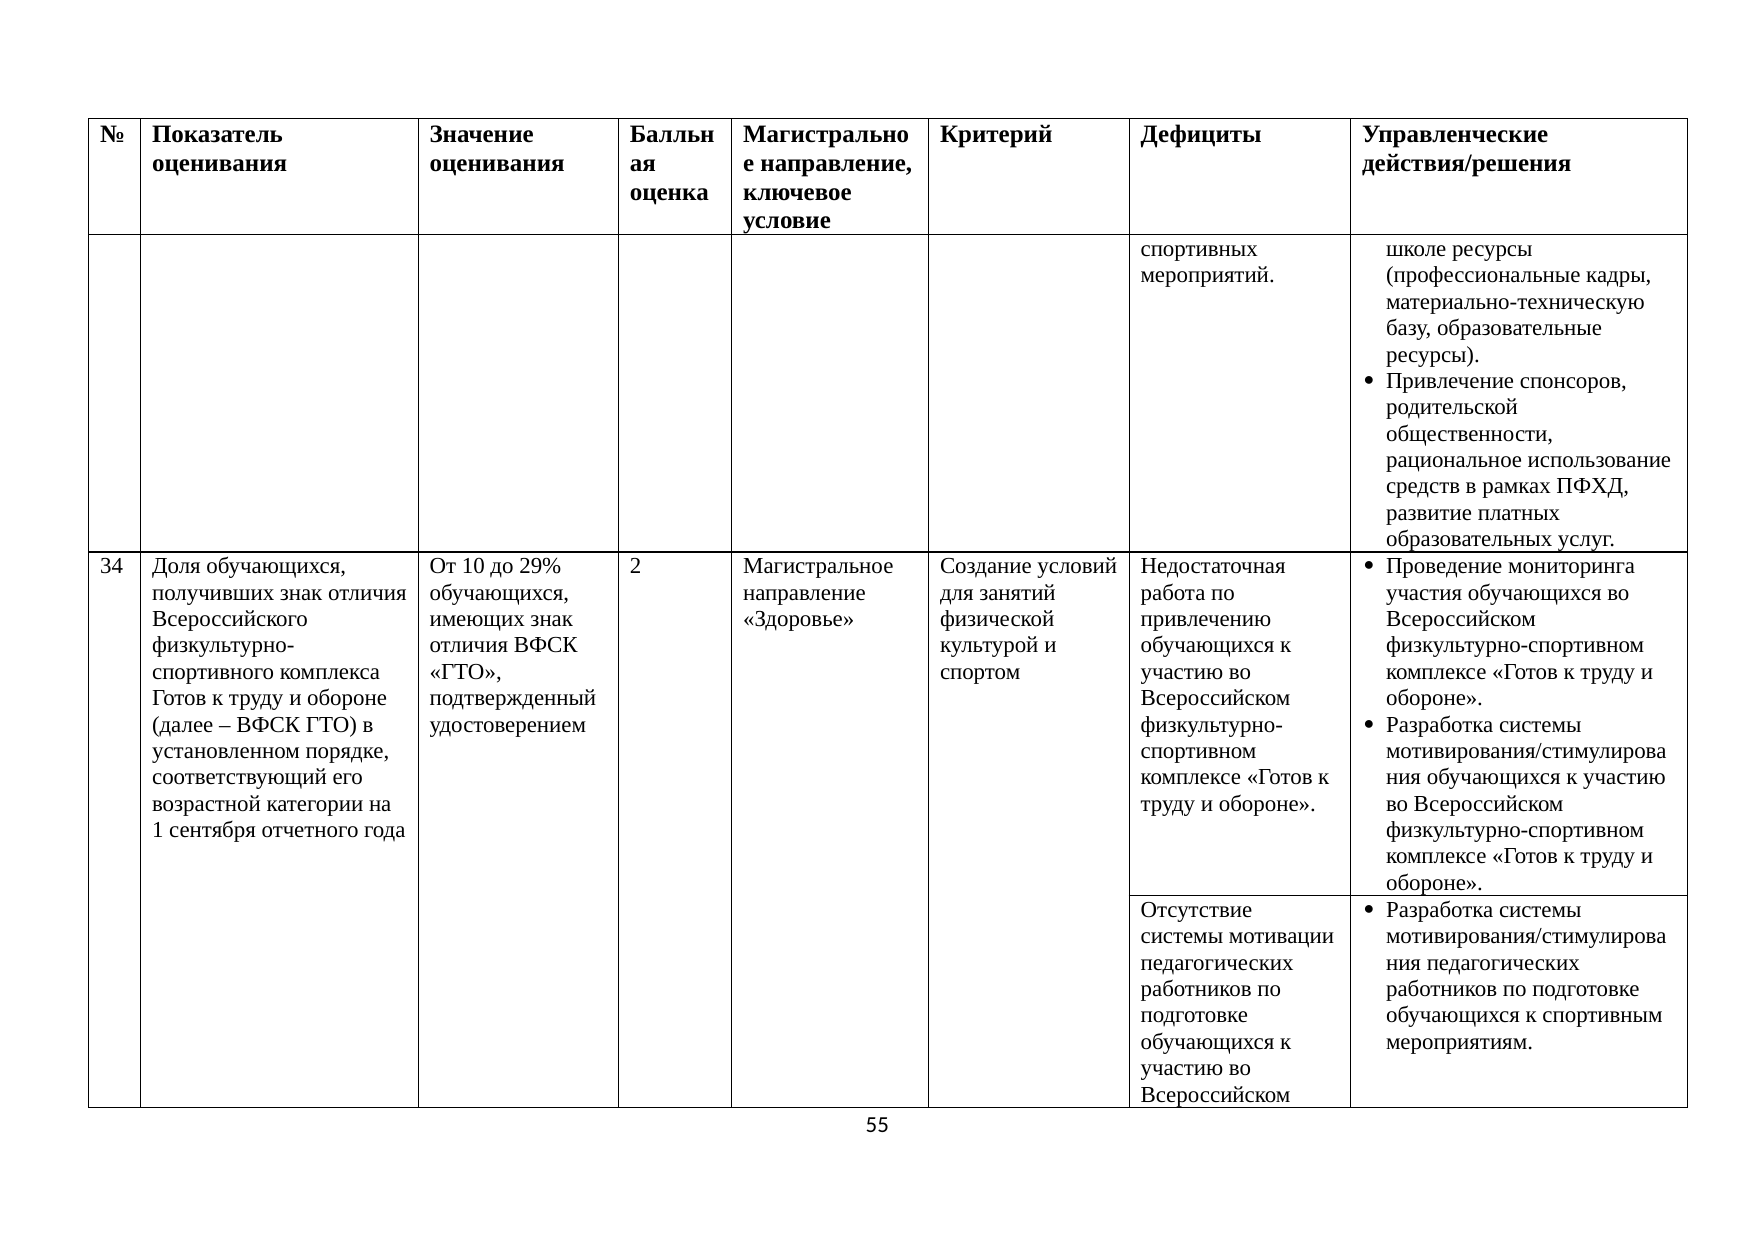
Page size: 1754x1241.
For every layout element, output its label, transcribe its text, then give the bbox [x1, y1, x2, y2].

table_header № [89, 119, 140, 234]
table_header Балльная оценка [619, 119, 731, 234]
table_cell 34 [89, 553, 140, 1107]
table_cell Доля обучающихся, получивших знак отличия Всероссийского физкультурно-спортивного комплекса Готов к труду и обороне (далее ‒ ВФСК ГТО) в установленном порядке, соответствующий его возрастной категории на 1 сентября отчетного года [141, 553, 418, 1107]
table_header Значение оценивания [419, 119, 618, 234]
table_header Магистральное направление, ключевое условие [732, 119, 928, 234]
table_cell Магистральное направление «Здоровье» [732, 553, 928, 1107]
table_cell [1351, 235, 1687, 551]
table_cell 2 [619, 553, 731, 1107]
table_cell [1351, 896, 1687, 1107]
table_header Управленческие действия/решения [1351, 119, 1687, 234]
table_cell Проведение мониторинга участия обучающихся во Всероссийском физкультурно-спортивном комплексе «Готов к труду и обороне». Разработка системы мотивирования/стимулирования обучающихся к участию во Всероссийском физкультурно-спортивном комплексе «Готов к труду и обороне». [1351, 553, 1687, 895]
table_header Дефициты [1130, 119, 1350, 234]
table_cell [1130, 896, 1350, 1107]
table_header Показатель оценивания [141, 119, 418, 234]
table_cell Недостаточная работа по привлечению обучающихся к участию во Всероссийском физкультурно-спортивном комплексе «Готов к труду и обороне». [1130, 553, 1350, 895]
table_cell От 10 до 29% обучающихся, имеющих знак отличия ВФСК «ГТО», подтвержденный удостоверением [419, 553, 618, 1107]
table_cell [1130, 235, 1350, 551]
table_header Критерий [929, 119, 1129, 234]
table_cell Создание условий для занятий физической культурой и спортом [929, 553, 1129, 1107]
